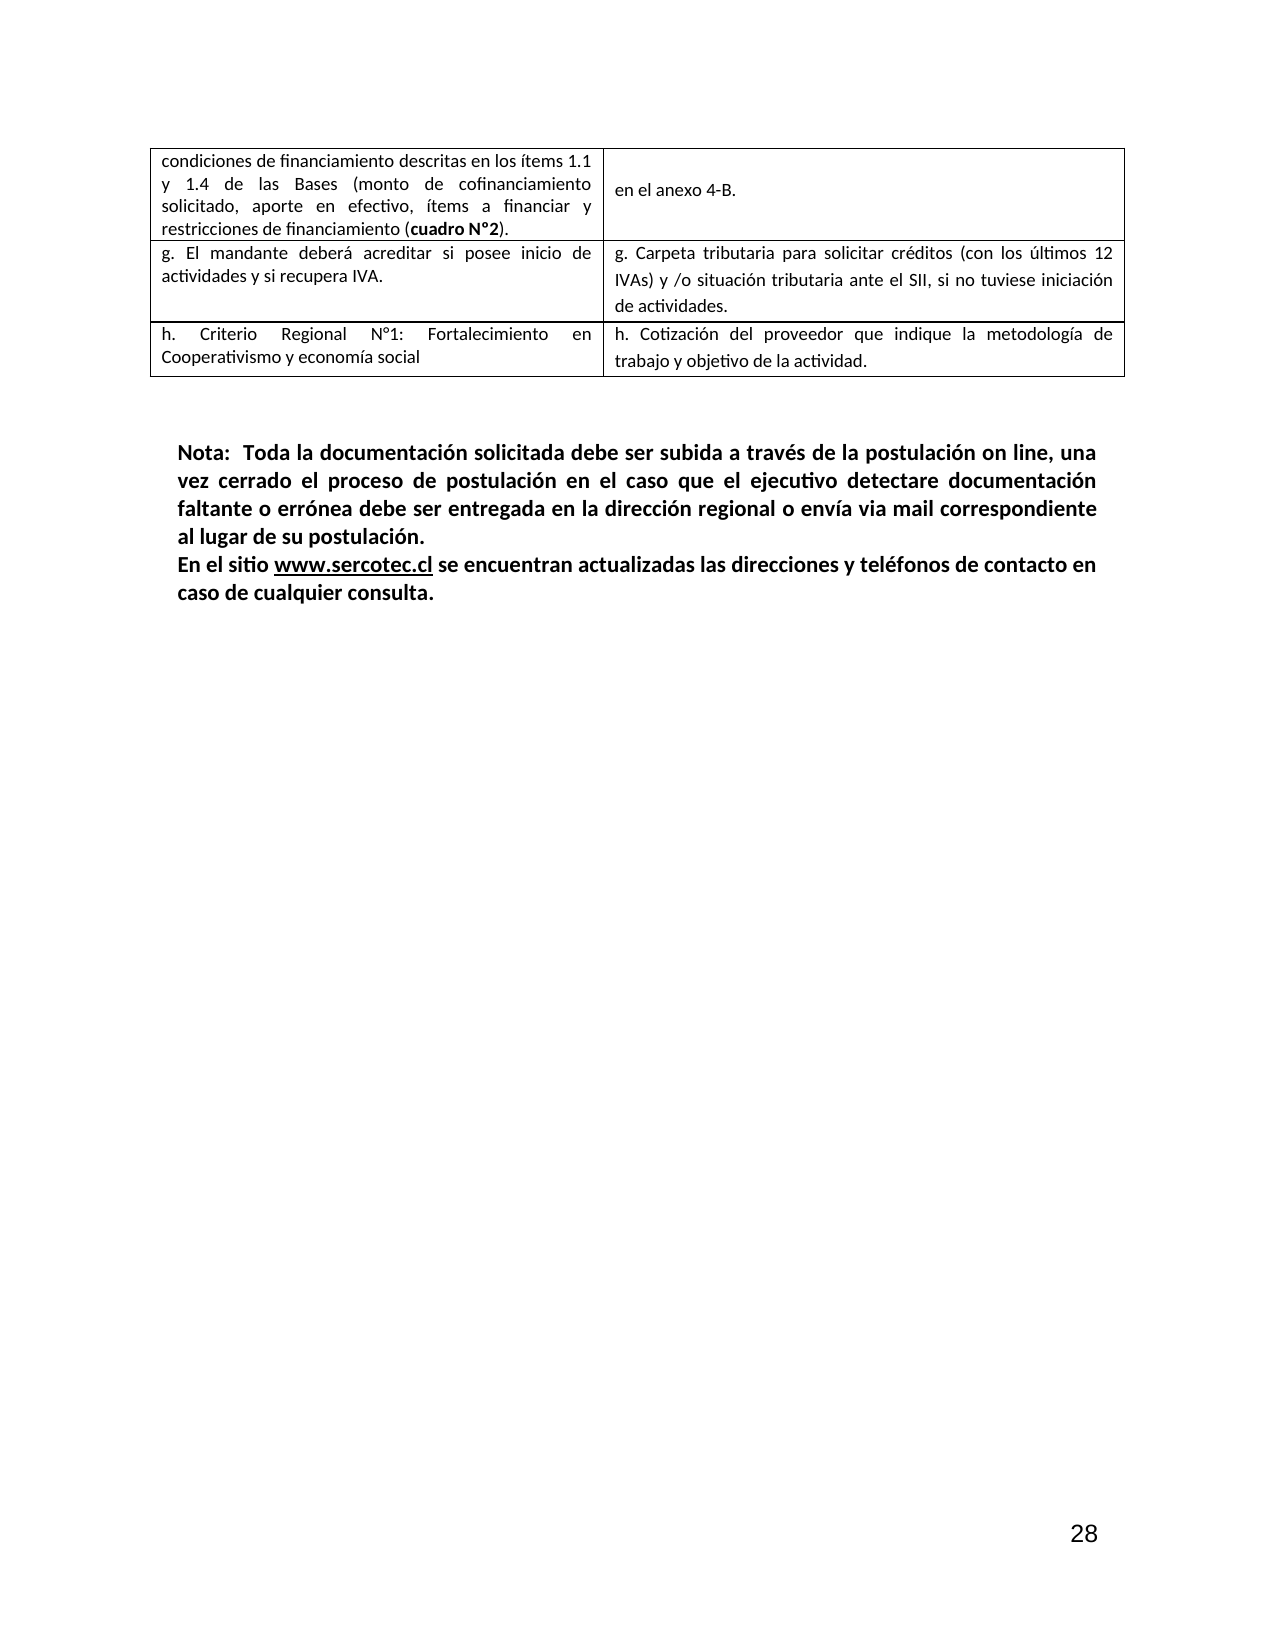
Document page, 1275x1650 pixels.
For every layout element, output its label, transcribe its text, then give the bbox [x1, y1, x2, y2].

text En el sitio www.sercotec.cl se encuentran actualizadas las direcciones y teléfonos de contacto en caso de cualquier consulta. [177, 550, 1098, 606]
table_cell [604, 149, 1124, 240]
table_cell g. El mandante deberá acreditar si posee inicio de actividades y si recupera IVA. [151, 241, 603, 321]
table_cell h. Cotización del proveedor que indique la metodología de trabajo y objetivo de la actividad. [604, 323, 1124, 376]
table_cell h. Criterio Regional N°1: Fortalecimiento en Cooperativismo y economía social [151, 323, 603, 376]
table_cell g. Carpeta tributaria para solicitar créditos (con los últimos 12 IVAs) y /o situación tributaria ante el SII, si no tuviese iniciación de actividades. [604, 241, 1124, 321]
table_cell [151, 149, 603, 240]
text Nota: Toda la documentación solicitada debe ser subida a través de la postulación on line, una vez cerrado el proceso de postulación en el caso que el ejecutivo detectare documentación faltante o errónea debe ser entregada en la dirección regional o envía via mail correspondiente al lugar de su postulación. [177, 438, 1098, 550]
